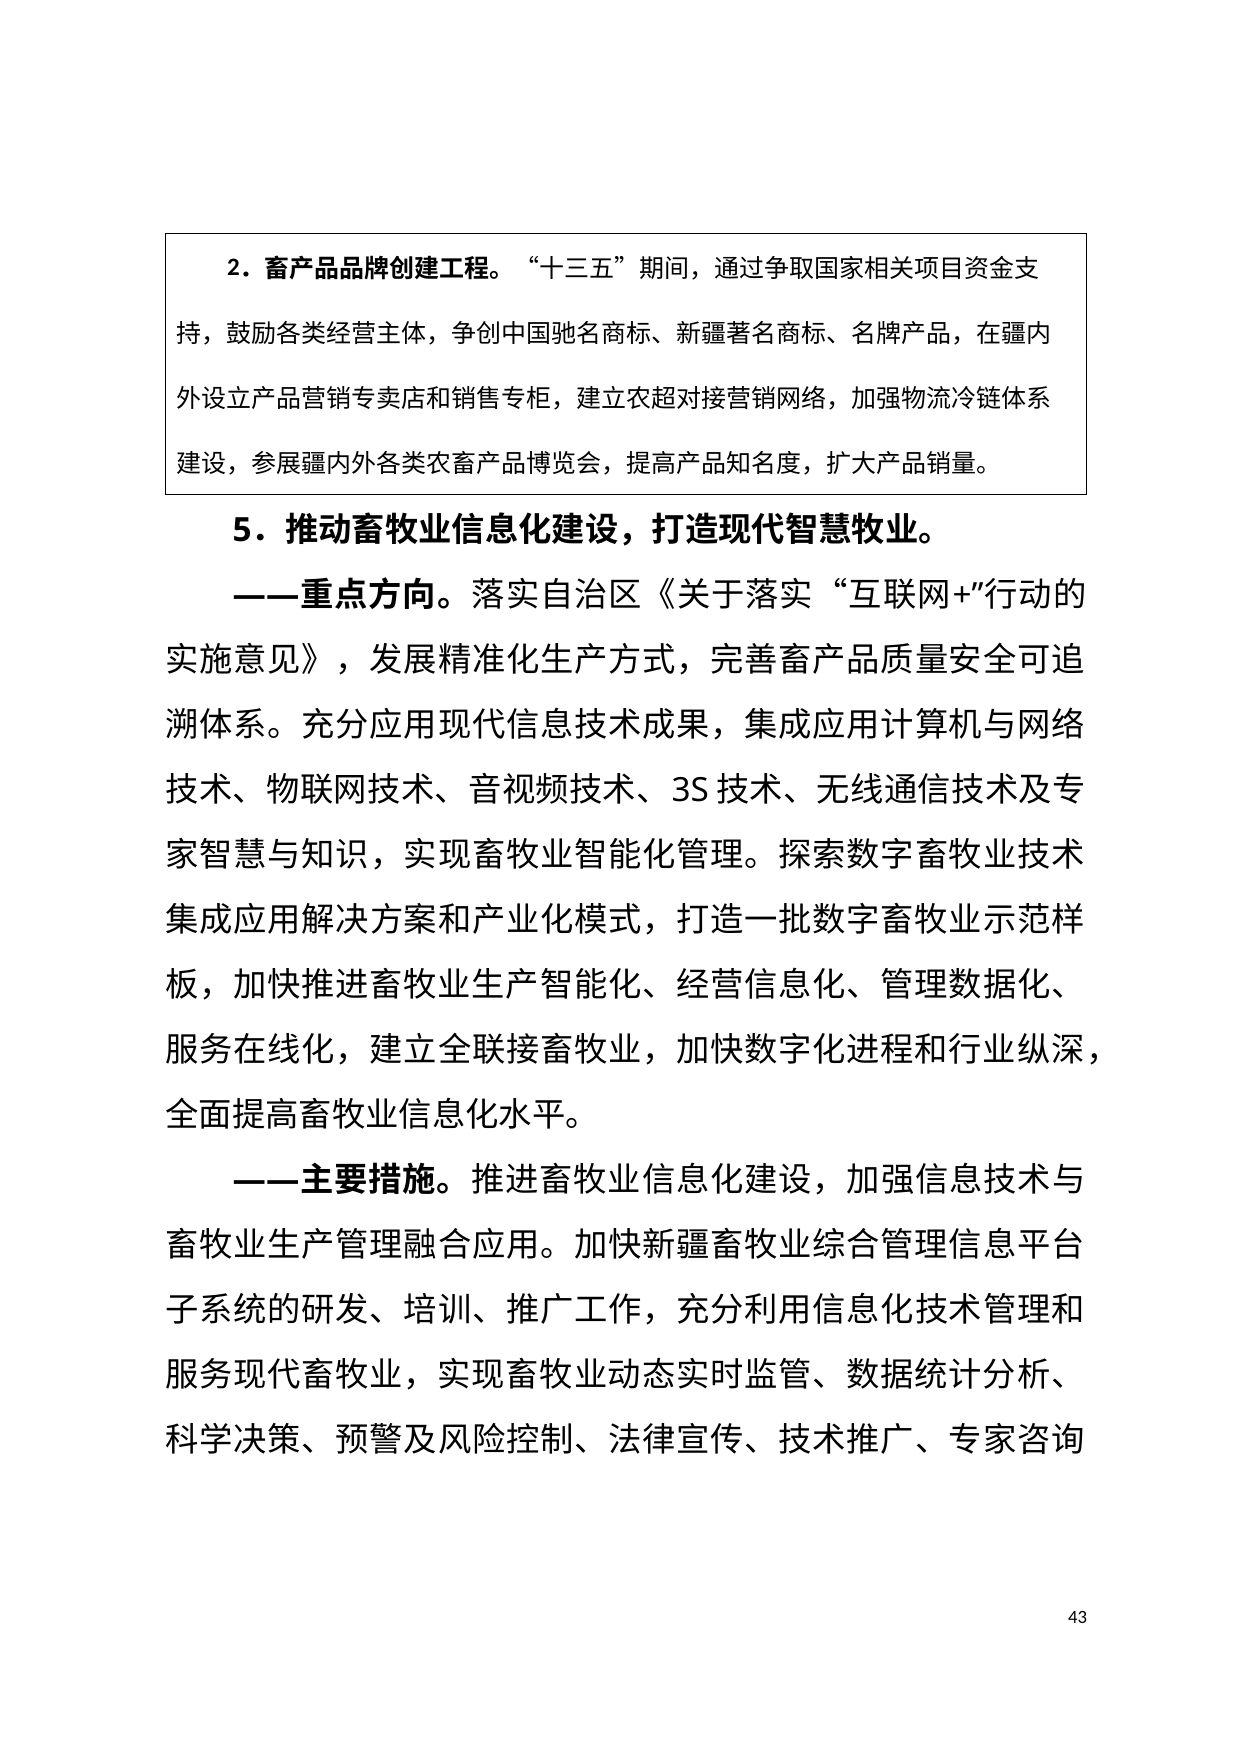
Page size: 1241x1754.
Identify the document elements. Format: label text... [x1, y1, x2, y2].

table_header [166, 234, 1086, 494]
text ——重点方向。落实自治区《关于落实“互联网+”行动的实施意见》，发展精准化生产方式，完善畜产品质量安全可追溯体系。充分应用现代信息技术成果，集成应用计算机与网络技术、物联网技术、音视频技术、3S技术、无线通信技术及专家智慧与知识，实现畜牧业智能化管理。探索数字畜牧业技术集成应用解决方案和产业化模式，打造一批数字畜牧业示范样板，加快推进畜牧业生产智能化、经营信息化、管理数据化、服务在线化，建立全联接畜牧业，加快数字化进程和行业纵深，全面提高畜牧业信息化水平。 [165, 560, 1087, 1145]
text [165, 1145, 1087, 1470]
text 5．推动畜牧业信息化建设，打造现代智慧牧业。 [165, 495, 1087, 560]
